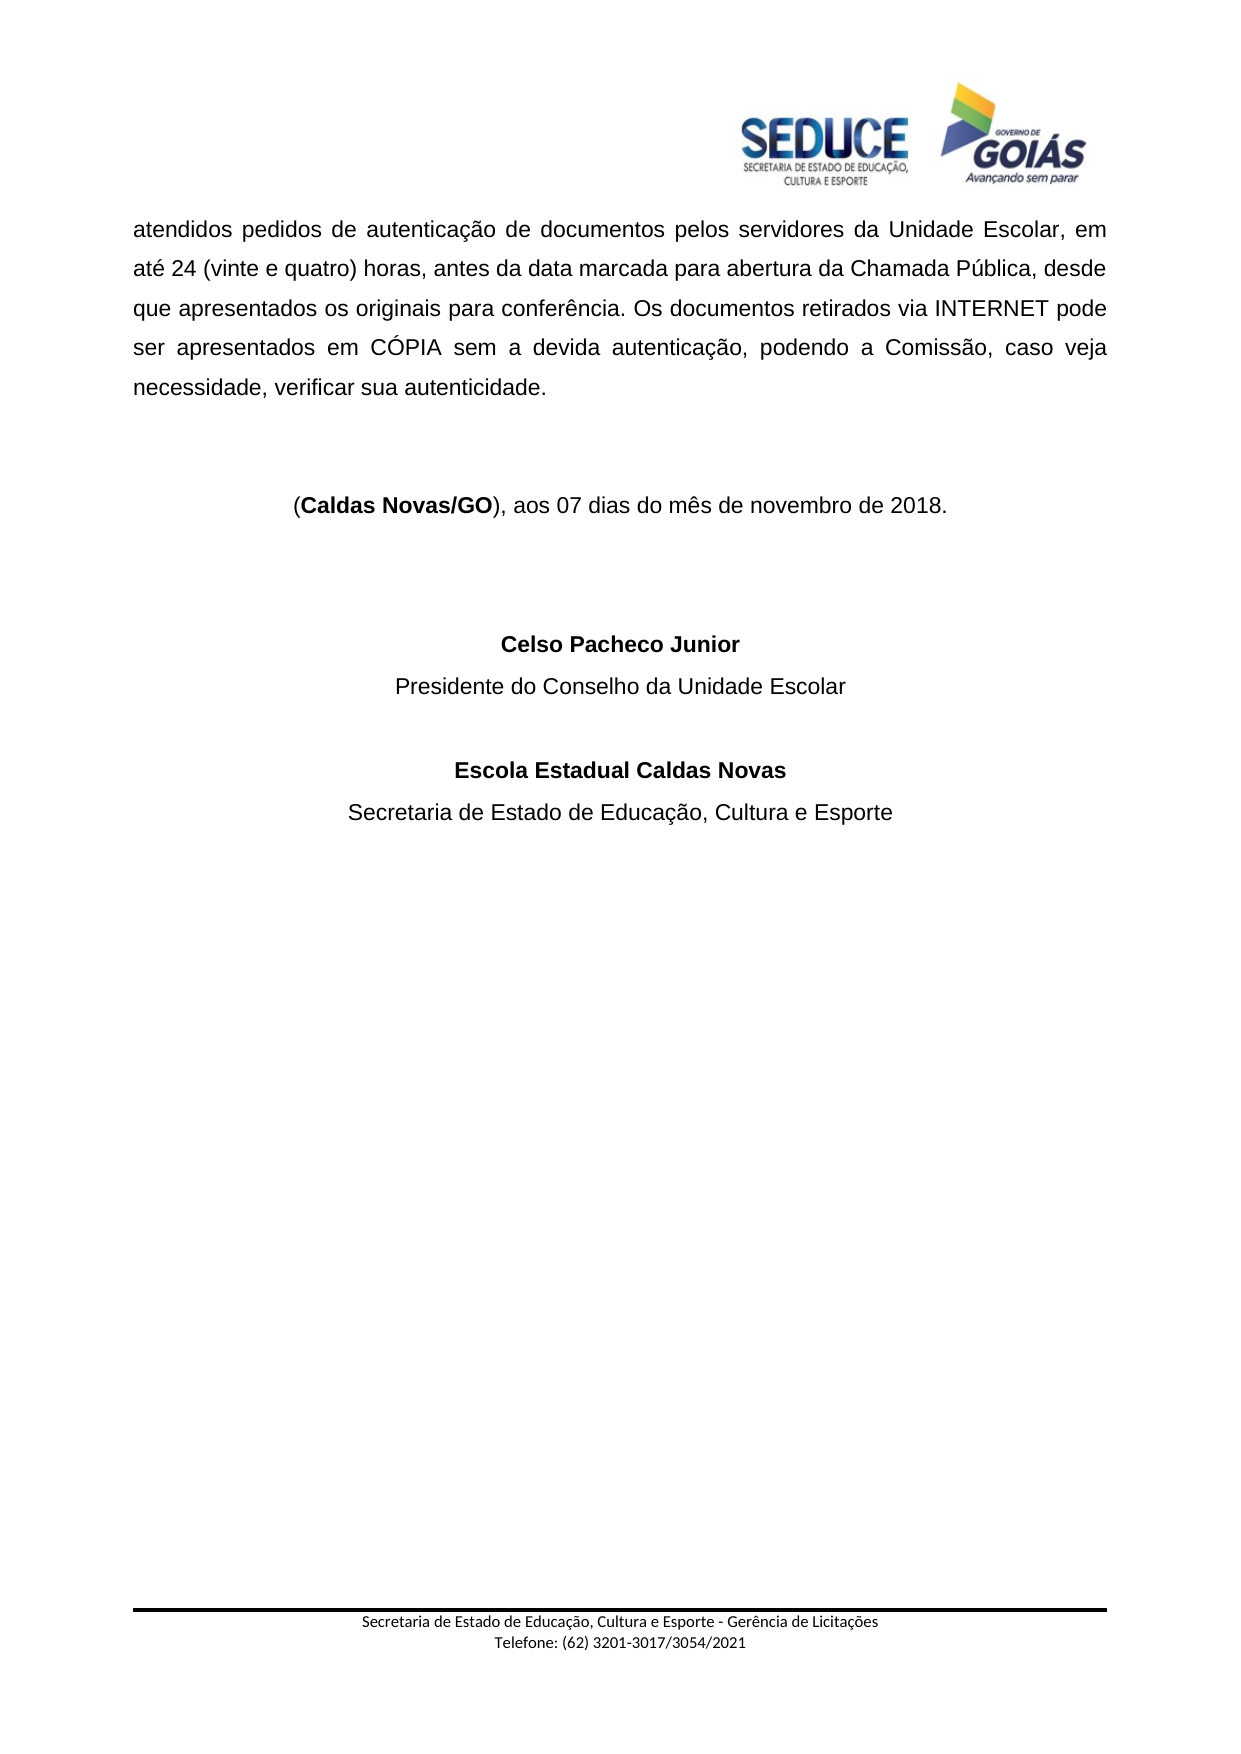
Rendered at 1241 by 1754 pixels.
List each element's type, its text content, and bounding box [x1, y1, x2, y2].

text (Caldas Novas/GO), aos 07 dias do mês de novembro de 2018. [133, 492, 1107, 519]
text Celso Pacheco Junior [133, 631, 1107, 658]
text Presidente do Conselho da Unidade Escolar [133, 673, 1107, 700]
picture [726, 73, 1108, 216]
text Secretaria de Estado de Educação, Cultura e Esporte [133, 799, 1107, 826]
text Escola Estadual Caldas Novas [133, 757, 1107, 784]
